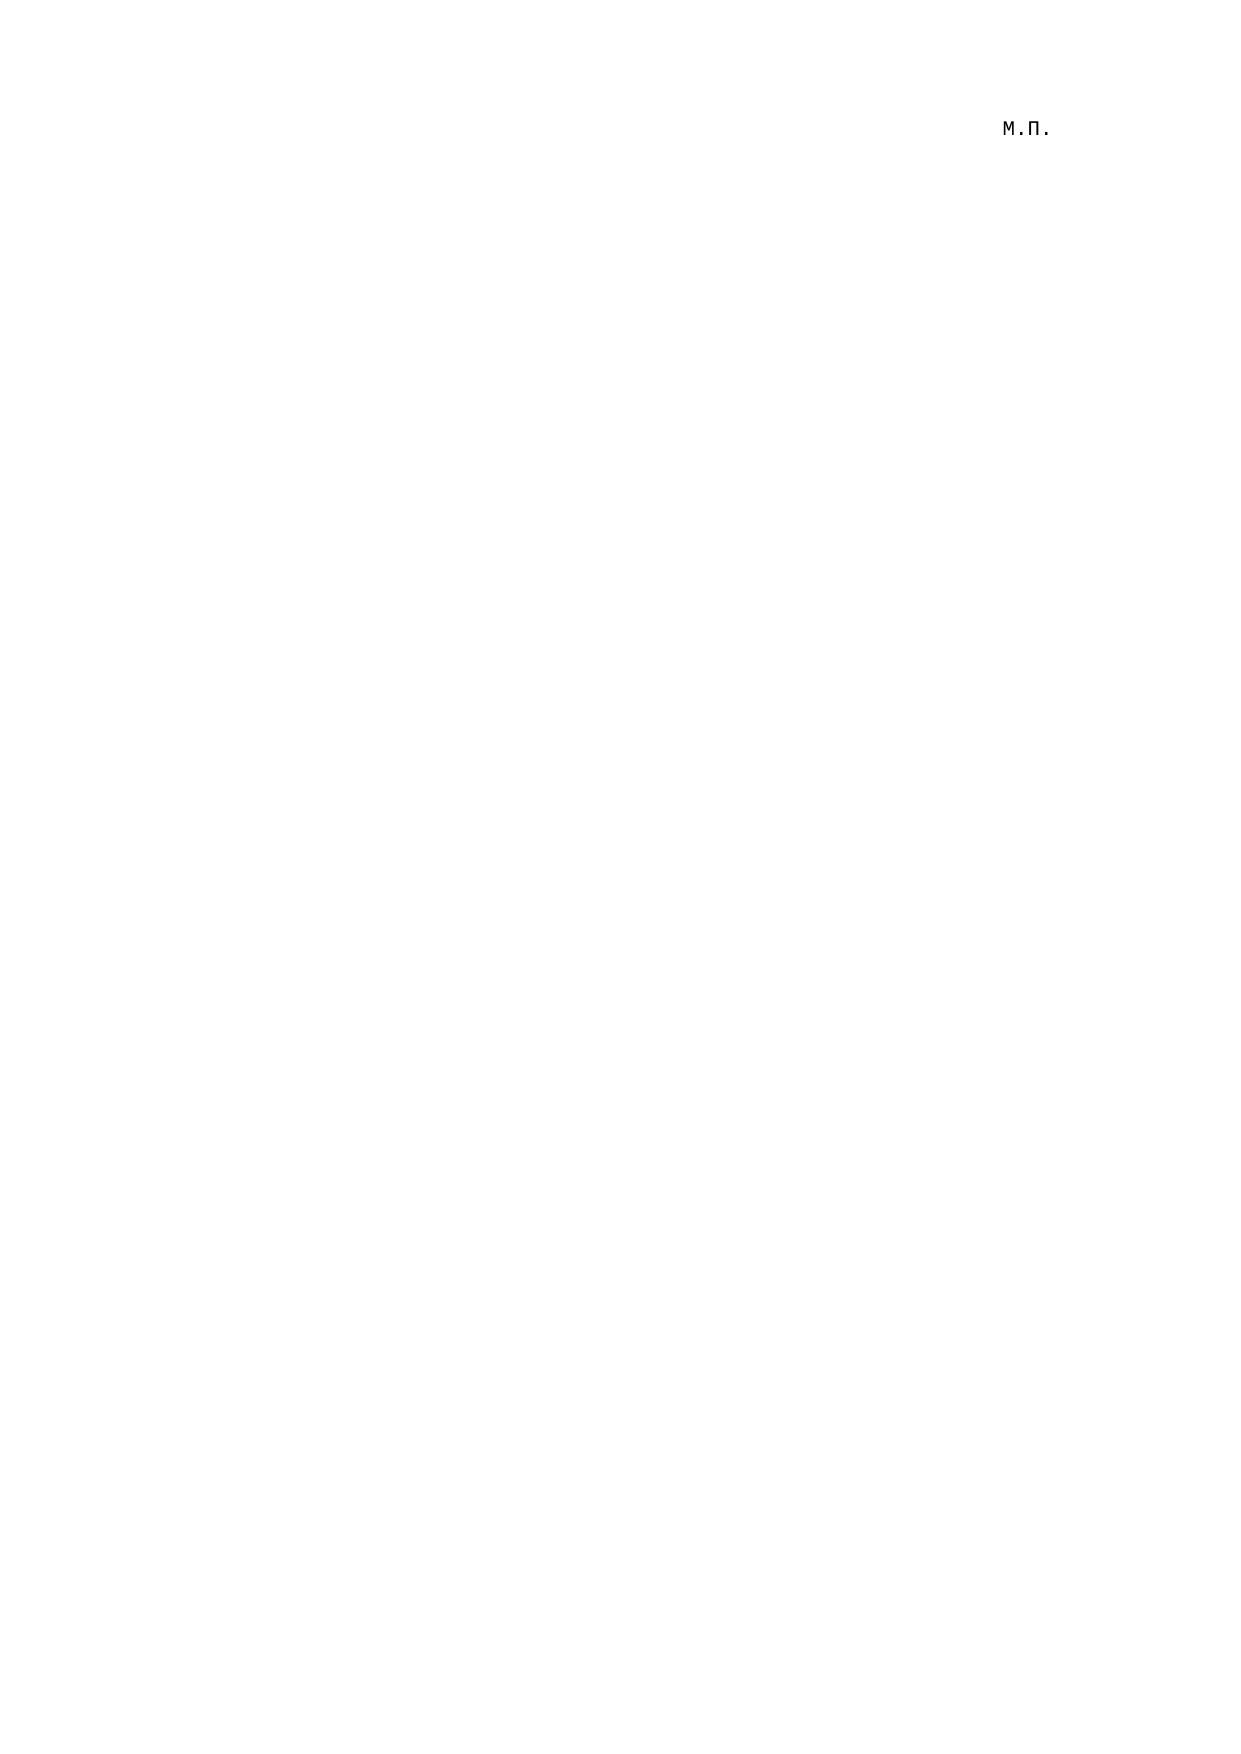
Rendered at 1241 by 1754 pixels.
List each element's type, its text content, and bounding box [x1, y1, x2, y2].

text М.П. [177, 118, 1152, 142]
